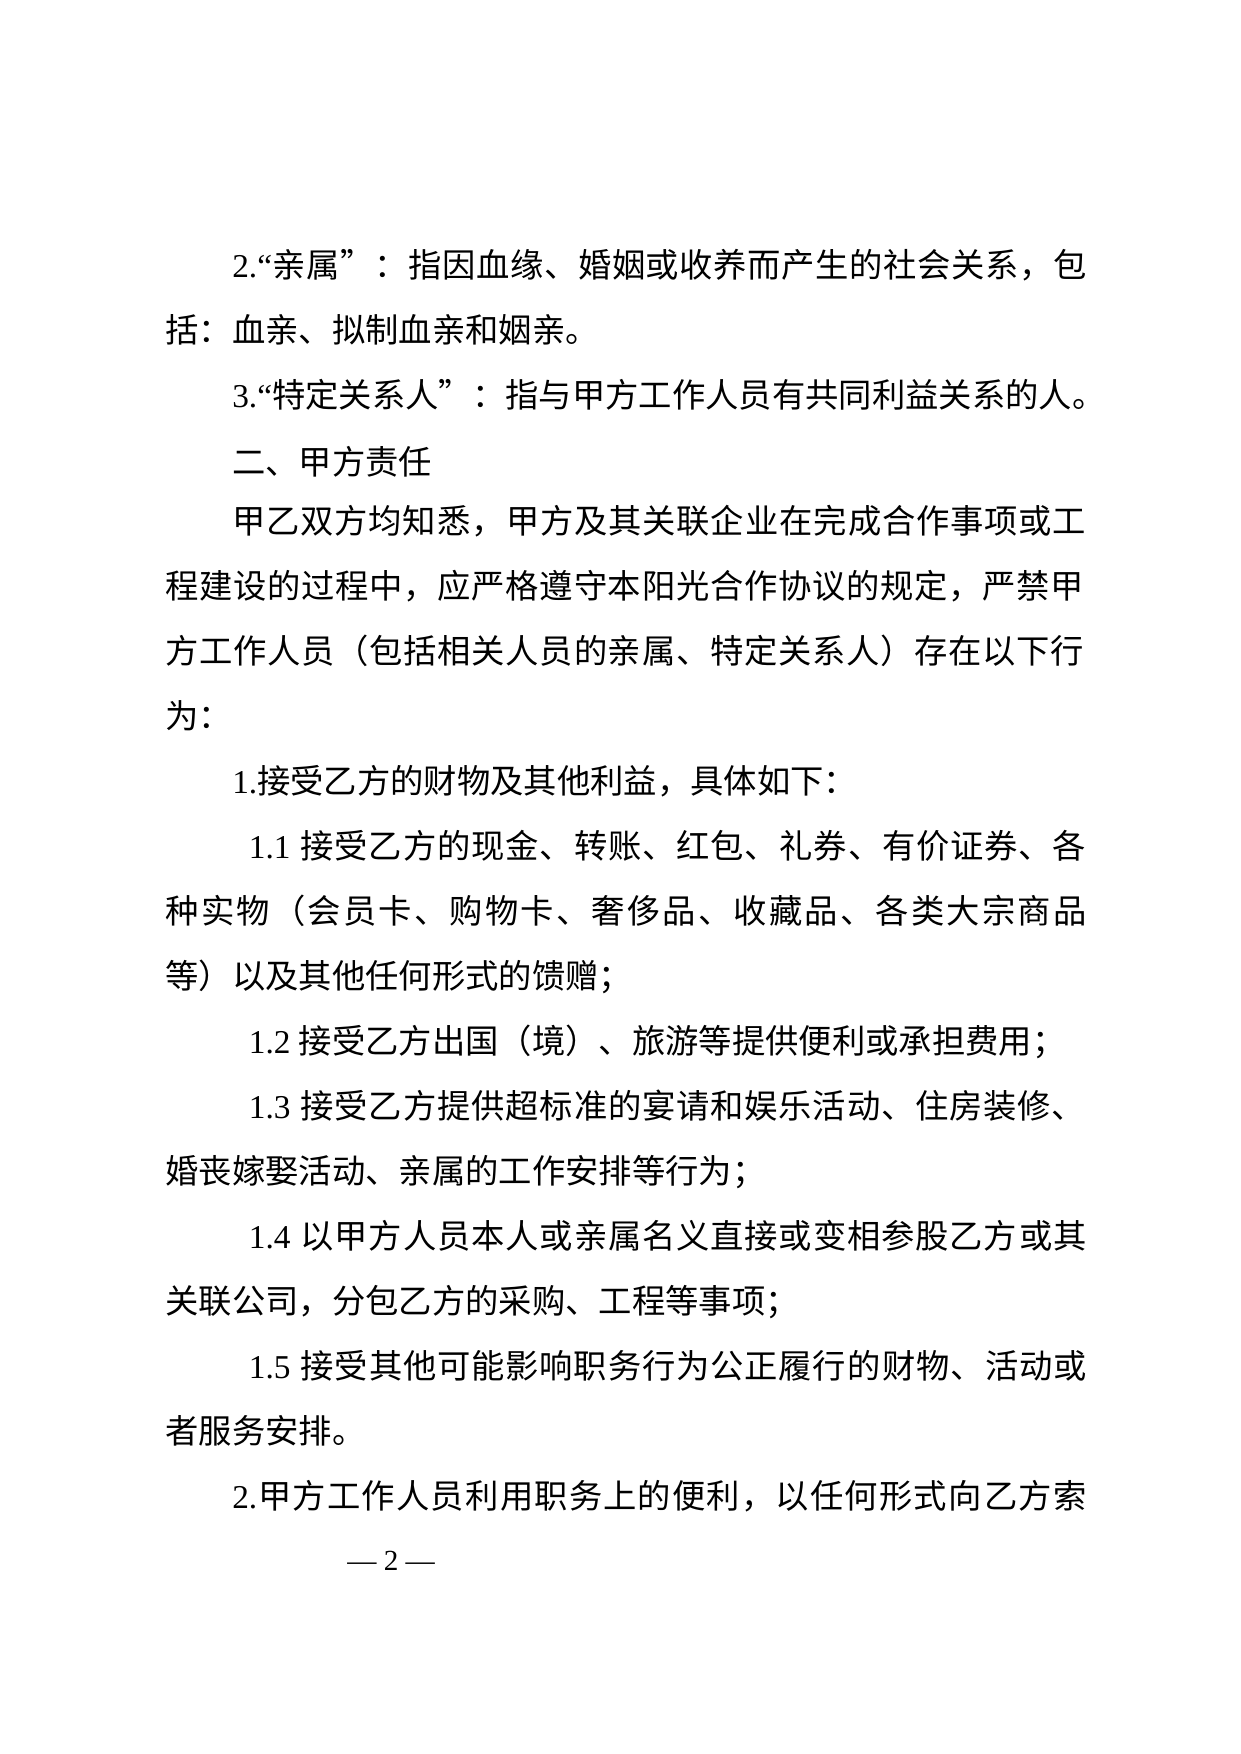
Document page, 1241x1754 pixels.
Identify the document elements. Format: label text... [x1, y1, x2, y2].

list 2.“亲属”：指因血缘、婚姻或收养而产生的社会关系，包括：血亲、拟制血亲和姻亲。 [165, 231, 1087, 361]
list 1.3 接受乙方提供超标准的宴请和娱乐活动、住房装修、婚丧嫁娶活动、亲属的工作安排等行为； [165, 1071, 1087, 1201]
list 甲乙双方均知悉，甲方及其关联企业在完成合作事项或工程建设的过程中，应严格遵守本阳光合作协议的规定，严禁甲方工作人员（包括相关人员的亲属、特定关系人）存在以下行为： [165, 486, 1087, 746]
list 1.4 以甲方人员本人或亲属名义直接或变相参股乙方或其关联公司，分包乙方的采购、工程等事项； [165, 1201, 1087, 1331]
text 1.5 接受其他可能影响职务行为公正履行的财物、活动或者服务安排。 [165, 1331, 1087, 1461]
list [165, 1461, 1087, 1526]
list 1.1 接受乙方的现金、转账、红包、礼券、有价证券、各种实物（会员卡、购物卡、奢侈品、收藏品、各类大宗商品等）以及其他任何形式的馈赠； [165, 811, 1087, 1006]
list 1.接受乙方的财物及其他利益，具体如下： [165, 746, 1087, 811]
text 1.2 接受乙方出国（境）、旅游等提供便利或承担费用； [165, 1006, 1087, 1071]
text 二、甲方责任 [165, 426, 1087, 486]
list 3.“特定关系人”：指与甲方工作人员有共同利益关系的人。 [165, 361, 1087, 426]
